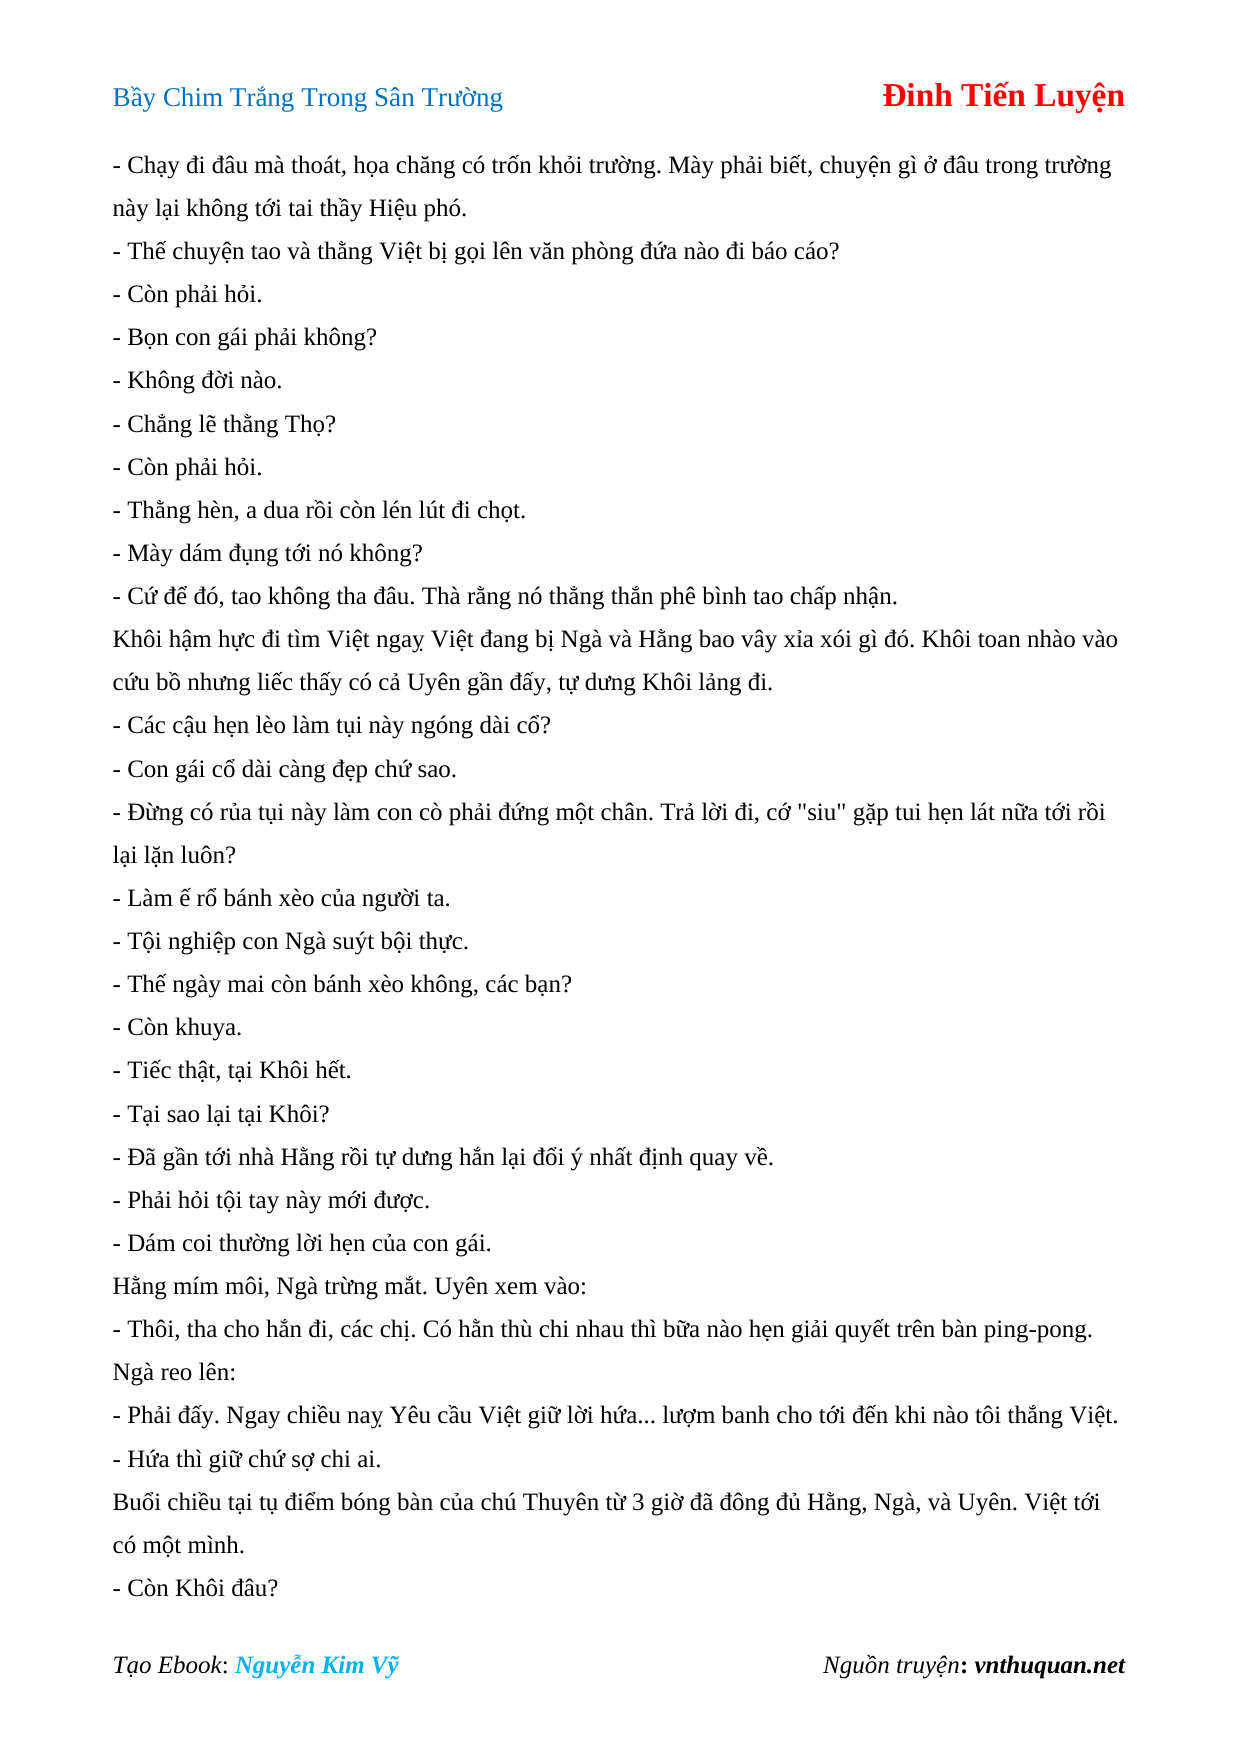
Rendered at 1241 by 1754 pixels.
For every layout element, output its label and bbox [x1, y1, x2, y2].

text [112, 150, 1128, 1602]
